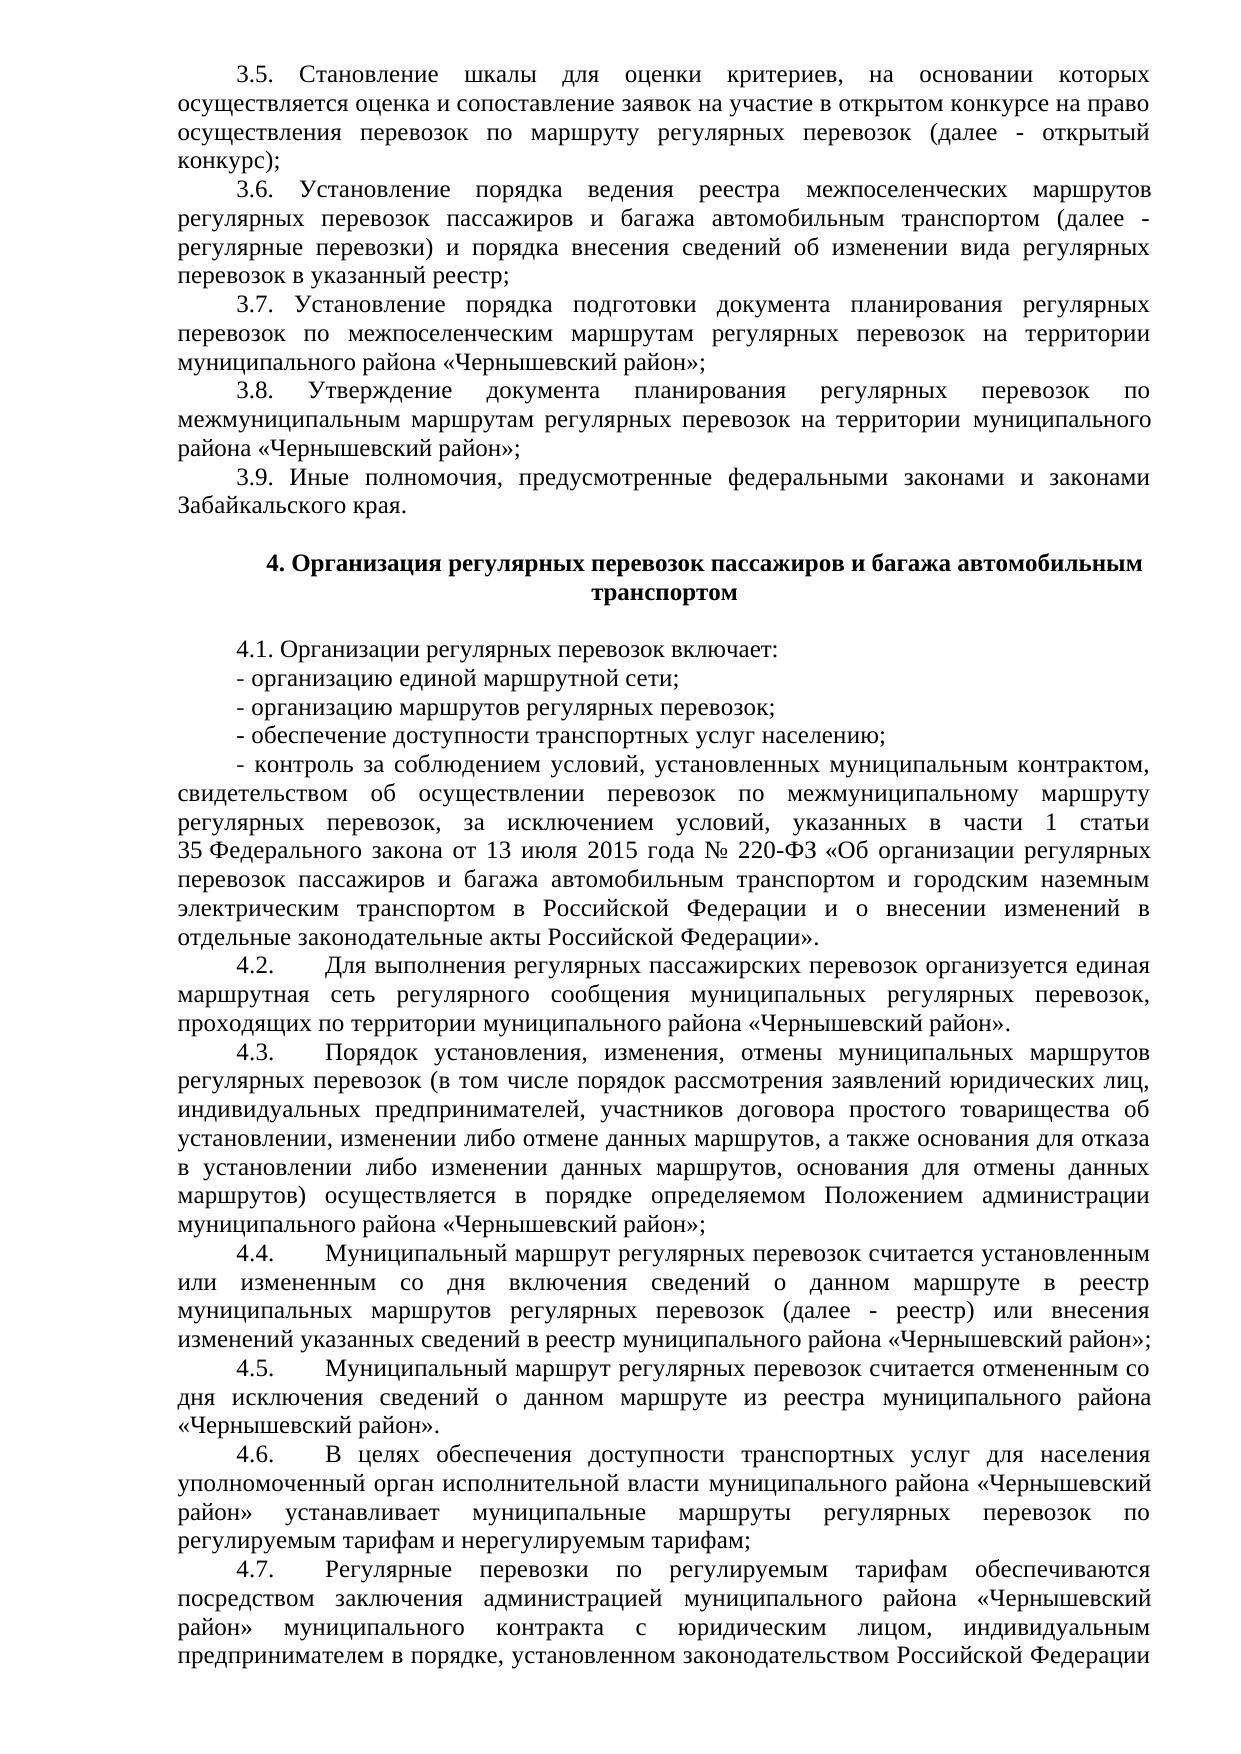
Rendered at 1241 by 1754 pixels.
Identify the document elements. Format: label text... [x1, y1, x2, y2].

text - организацию маршрутов регулярных перевозок; [177, 692, 1152, 720]
text 4.1. Организации регулярных перевозок включает: [177, 634, 1152, 663]
list Муниципальный маршрут регулярных перевозок считается установленным или измененным со дня включения сведений о данном маршруте в реестр муниципальных маршрутов регулярных перевозок (далее - реестр) или внесения изменений указанных сведений в реестр муниципального района «Чернышевский район»; [177, 1238, 1152, 1353]
list Порядок установления, изменения, отмены муниципальных маршрутов регулярных перевозок (в том числе порядок рассмотрения заявлений юридических лиц, индивидуальных предпринимателей, участников договора простого товарищества об установлении, изменении либо отмене данных маршрутов, а также основания для отказа в установлении либо изменении данных маршрутов, основания для отмены данных маршрутов) осуществляется в порядке определяемом Положением администрации муниципального района «Чернышевский район»; [177, 1037, 1152, 1238]
text 3.5. Становление шкалы для оценки критериев, на основании которых осуществляется оценка и сопоставление заявок на участие в открытом конкурсе на право осуществления перевозок по маршруту регулярных перевозок (далее - открытый конкурс); [177, 59, 1152, 174]
list Для выполнения регулярных пассажирских перевозок организуется единая маршрутная сеть регулярного сообщения муниципальных регулярных перевозок, проходящих по территории муниципального района «Чернышевский район». [177, 950, 1152, 1037]
text 3.7. Установление порядка подготовки документа планирования регулярных перевозок по межпоселенческим маршрутам регулярных перевозок на территории муниципального района «Чернышевский район»; [177, 289, 1152, 375]
list Муниципальный маршрут регулярных перевозок считается отмененным со дня исключения сведений о данном маршруте из реестра муниципального района «Чернышевский район». [177, 1353, 1152, 1439]
list В целях обеспечения доступности транспортных услуг для населения уполномоченный орган исполнительной власти муниципального района «Чернышевский район» устанавливает муниципальные маршруты регулярных перевозок по регулируемым тарифам и нерегулируемым тарифам; [177, 1439, 1152, 1554]
text 3.9. Иные полномочия, предусмотренные федеральными законами и законами Забайкальского края. [177, 462, 1152, 519]
text 4. Организация регулярных перевозок пассажиров и багажа автомобильным транспортом [177, 548, 1152, 605]
text - организацию единой маршрутной сети; [177, 663, 1152, 692]
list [177, 1554, 1152, 1669]
text 3.6. Установление порядка ведения реестра межпоселенческих маршрутов регулярных перевозок пассажиров и багажа автомобильным транспортом (далее - регулярные перевозки) и порядка внесения сведений об изменении вида регулярных перевозок в указанный реестр; [177, 174, 1152, 289]
text - обеспечение доступности транспортных услуг населению; [177, 720, 1152, 749]
text - контроль за соблюдением условий, установленных муниципальным контрактом, свидетельством об осуществлении перевозок по межмуниципальному маршруту регулярных перевозок, за исключением условий, указанных в части 1 статьи 35 Федерального закона от 13 июля 2015 года № 220-ФЗ «Об организации регулярных перевозок пассажиров и багажа автомобильным транспортом и городским наземным электрическим транспортом в Российской Федерации и о внесении изменений в отдельные законодательные акты Российской Федерации». [177, 749, 1152, 950]
text 3.8. Утверждение документа планирования регулярных перевозок по межмуниципальным маршрутам регулярных перевозок на территории муниципального района «Чернышевский район»; [177, 375, 1152, 462]
